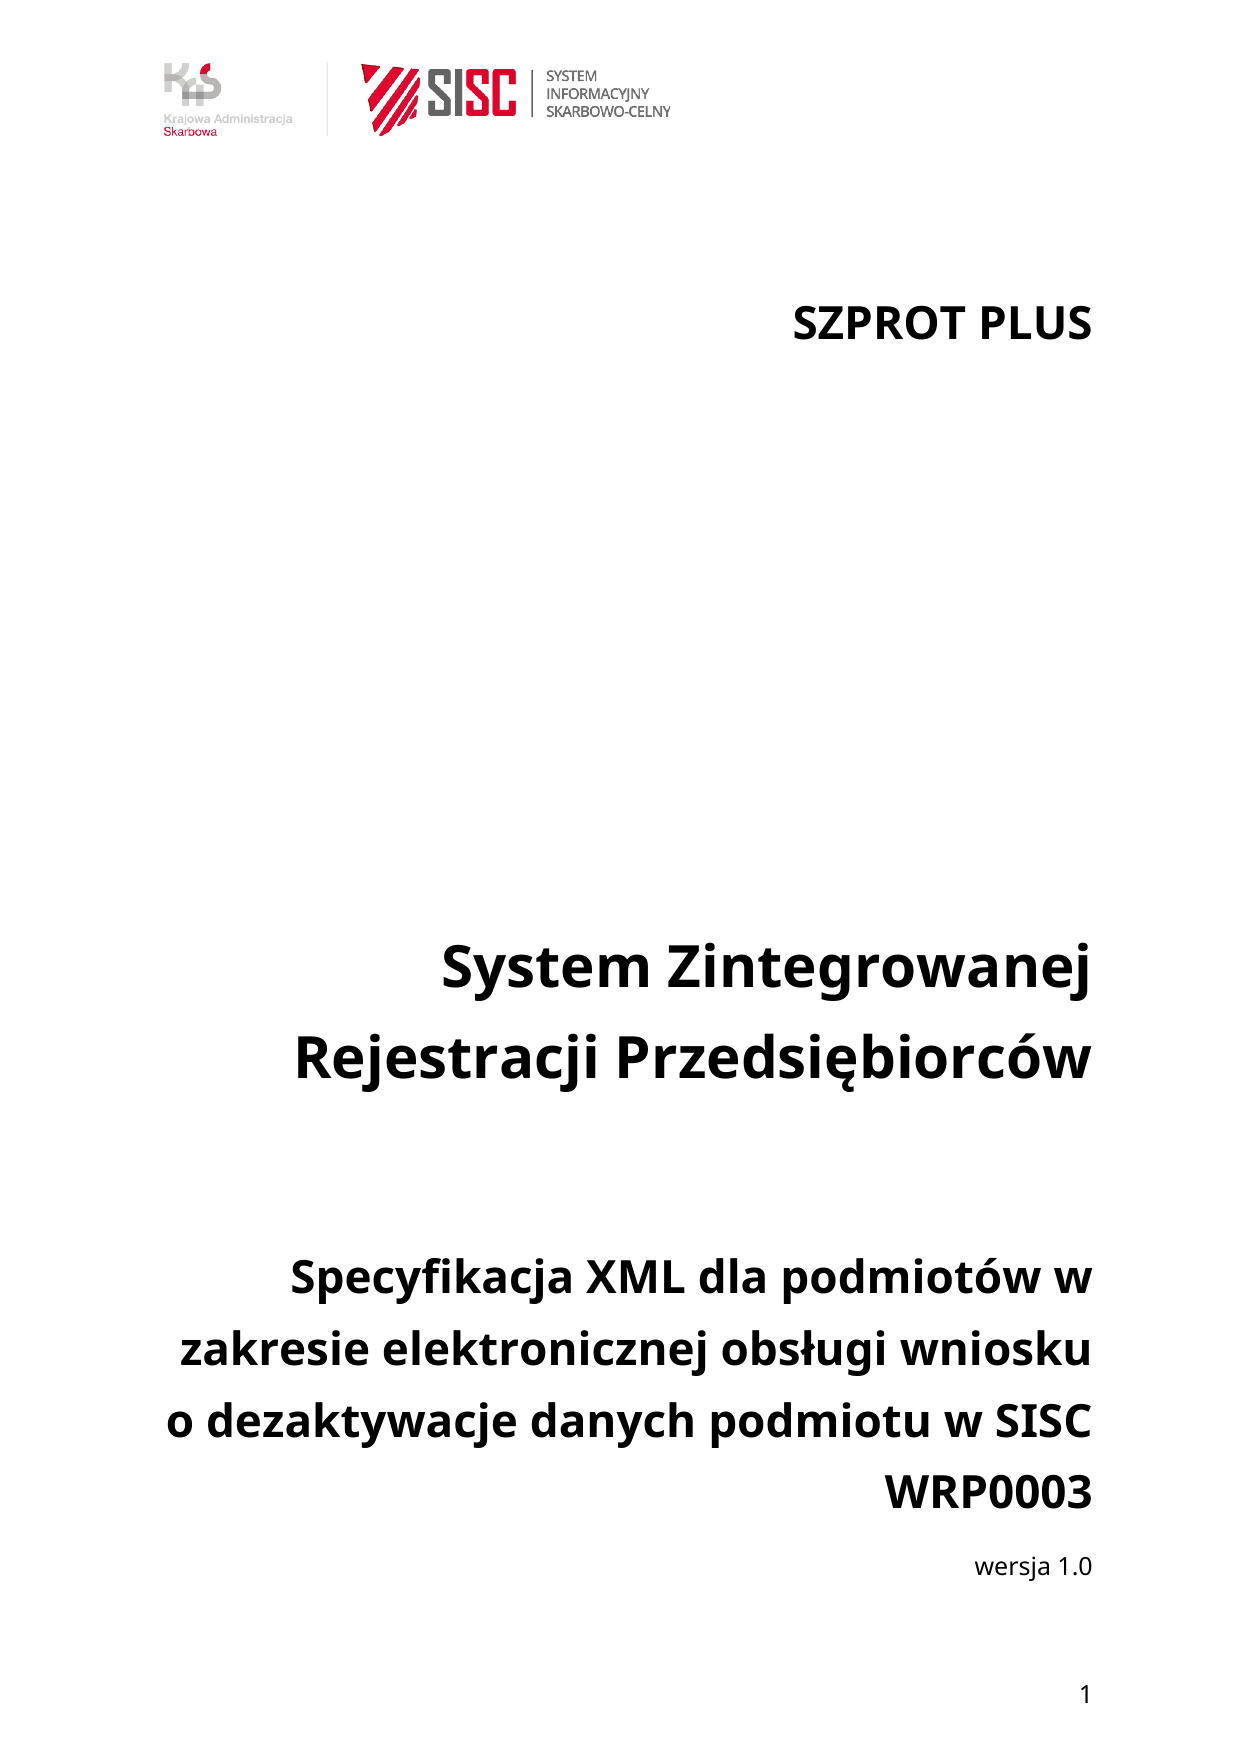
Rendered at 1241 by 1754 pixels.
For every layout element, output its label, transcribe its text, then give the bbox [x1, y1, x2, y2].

text Specyfikacja XML dla podmiotów w zakresie elektronicznej obsługi wniosku o dezaktywacje danych podmiotu w SISC WRP0003 [148, 1245, 1093, 1522]
title System Zintegrowanej Rejestracji Przedsiębiorców [148, 924, 1093, 1095]
picture [147, 46, 671, 153]
text SZPROT PLUS [148, 290, 1093, 353]
text wersja 1.0 [148, 1548, 1093, 1582]
